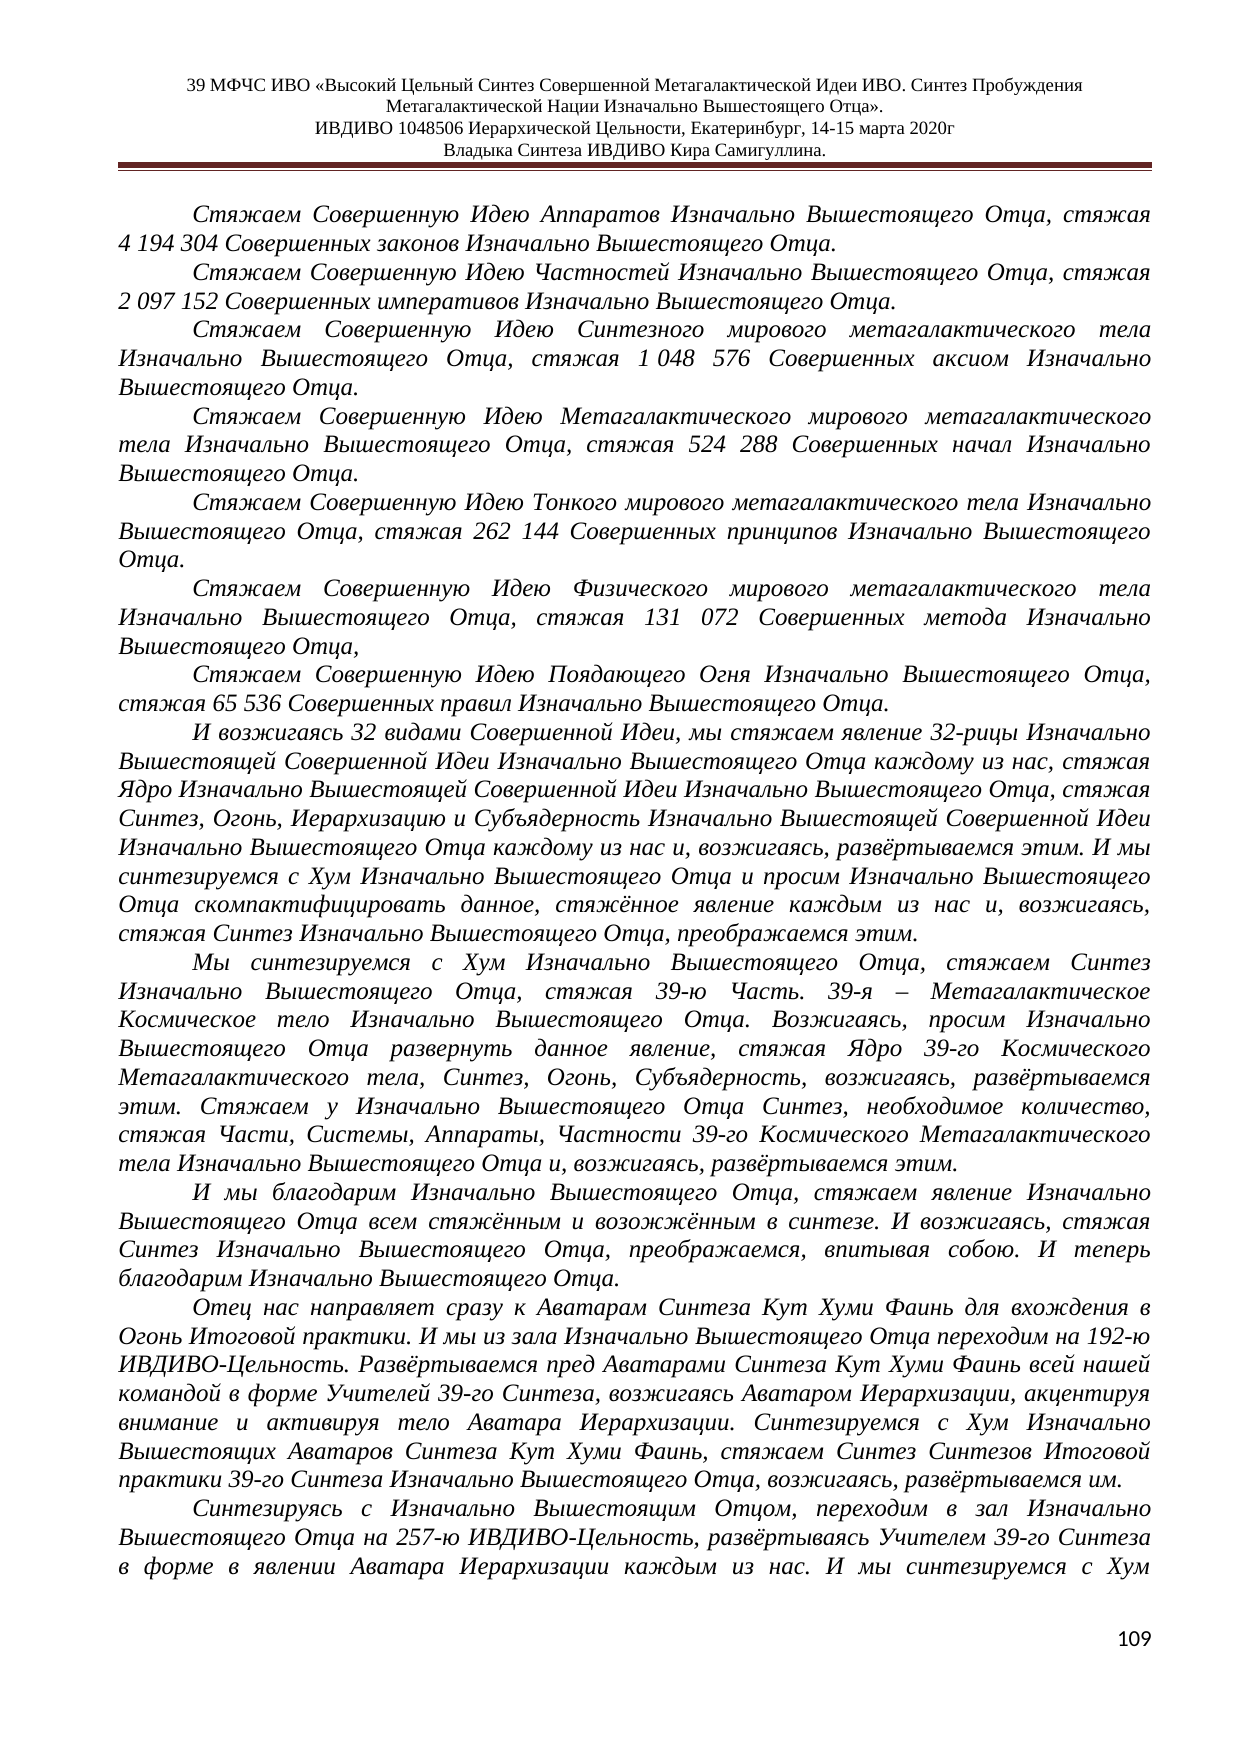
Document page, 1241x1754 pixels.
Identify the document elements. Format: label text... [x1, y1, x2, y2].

text Стяжаем Совершенную Идею Синтезного мирового метагалактического тела Изначально Вышестоящего Отца, стяжая 1 048 576 Совершенных аксиом Изначально Вышестоящего Отца. [118, 314, 1152, 401]
text Стяжаем Совершенную Идею Частностей Изначально Вышестоящего Отца, стяжая 2 097 152 Совершенных императивов Изначально Вышестоящего Отца. [118, 257, 1152, 314]
text Мы синтезируемся с Хум Изначально Вышестоящего Отца, стяжаем Синтез Изначально Вышестоящего Отца, стяжая 39-ю Часть. 39-я – Метагалактическое Космическое тело Изначально Вышестоящего Отца. Возжигаясь, просим Изначально Вышестоящего Отца развернуть данное явление, стяжая Ядро 39-го Космического Метагалактического тела, Синтез, Огонь, Субъядерность, возжигаясь, развёртываемся этим. Стяжаем у Изначально Вышестоящего Отца Синтез, необходимое количество, стяжая Части, Системы, Аппараты, Частности 39-го Космического Метагалактического тела Изначально Вышестоящего Отца и, возжигаясь, развёртываемся этим. [118, 947, 1152, 1177]
text И возжигаясь 32 видами Совершенной Идеи, мы стяжаем явление 32-рицы Изначально Вышестоящей Совершенной Идеи Изначально Вышестоящего Отца каждому из нас, стяжая Ядро Изначально Вышестоящей Совершенной Идеи Изначально Вышестоящего Отца, стяжая Синтез, Огонь, Иерархизацию и Субъядерность Изначально Вышестоящей Совершенной Идеи Изначально Вышестоящего Отца каждому из нас и, возжигаясь, развёртываемся этим. И мы синтезируемся с Хум Изначально Вышестоящего Отца и просим Изначально Вышестоящего Отца скомпактифицировать данное, стяжённое явление каждым из нас и, возжигаясь, стяжая Синтез Изначально Вышестоящего Отца, преображаемся этим. [118, 717, 1152, 947]
text И мы благодарим Изначально Вышестоящего Отца, стяжаем явление Изначально Вышестоящего Отца всем стяжённым и возожжённым в синтезе. И возжигаясь, стяжая Синтез Изначально Вышестоящего Отца, преображаемся, впитывая собою. И теперь благодарим Изначально Вышестоящего Отца. [118, 1177, 1152, 1292]
text Стяжаем Совершенную Идею Поядающего Огня Изначально Вышестоящего Отца, стяжая 65 536 Совершенных правил Изначально Вышестоящего Отца. [118, 659, 1152, 717]
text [118, 1493, 1152, 1579]
text Стяжаем Совершенную Идею Аппаратов Изначально Вышестоящего Отца, стяжая 4 194 304 Совершенных законов Изначально Вышестоящего Отца. [118, 199, 1152, 257]
text Отец нас направляет сразу к Аватарам Синтеза Кут Хуми Фаинь для вхождения в Огонь Итоговой практики. И мы из зала Изначально Вышестоящего Отца переходим на 192-ю ИВДИВО-Цельность. Развёртываемся пред Аватарами Синтеза Кут Хуми Фаинь всей нашей командой в форме Учителей 39-го Синтеза, возжигаясь Аватаром Иерархизации, акцентируя внимание и активируя тело Аватара Иерархизации. Синтезируемся с Хум Изначально Вышестоящих Аватаров Синтеза Кут Хуми Фаинь, стяжаем Синтез Синтезов Итоговой практики 39-го Синтеза Изначально Вышестоящего Отца, возжигаясь, развёртываемся им. [118, 1292, 1152, 1493]
text Стяжаем Совершенную Идею Физического мирового метагалактического тела Изначально Вышестоящего Отца, стяжая 131 072 Совершенных метода Изначально Вышестоящего Отца, [118, 573, 1152, 659]
text Стяжаем Совершенную Идею Метагалактического мирового метагалактического тела Изначально Вышестоящего Отца, стяжая 524 288 Совершенных начал Изначально Вышестоящего Отца. [118, 401, 1152, 487]
text Стяжаем Совершенную Идею Тонкого мирового метагалактического тела Изначально Вышестоящего Отца, стяжая 262 144 Совершенных принципов Изначально Вышестоящего Отца. [118, 487, 1152, 573]
